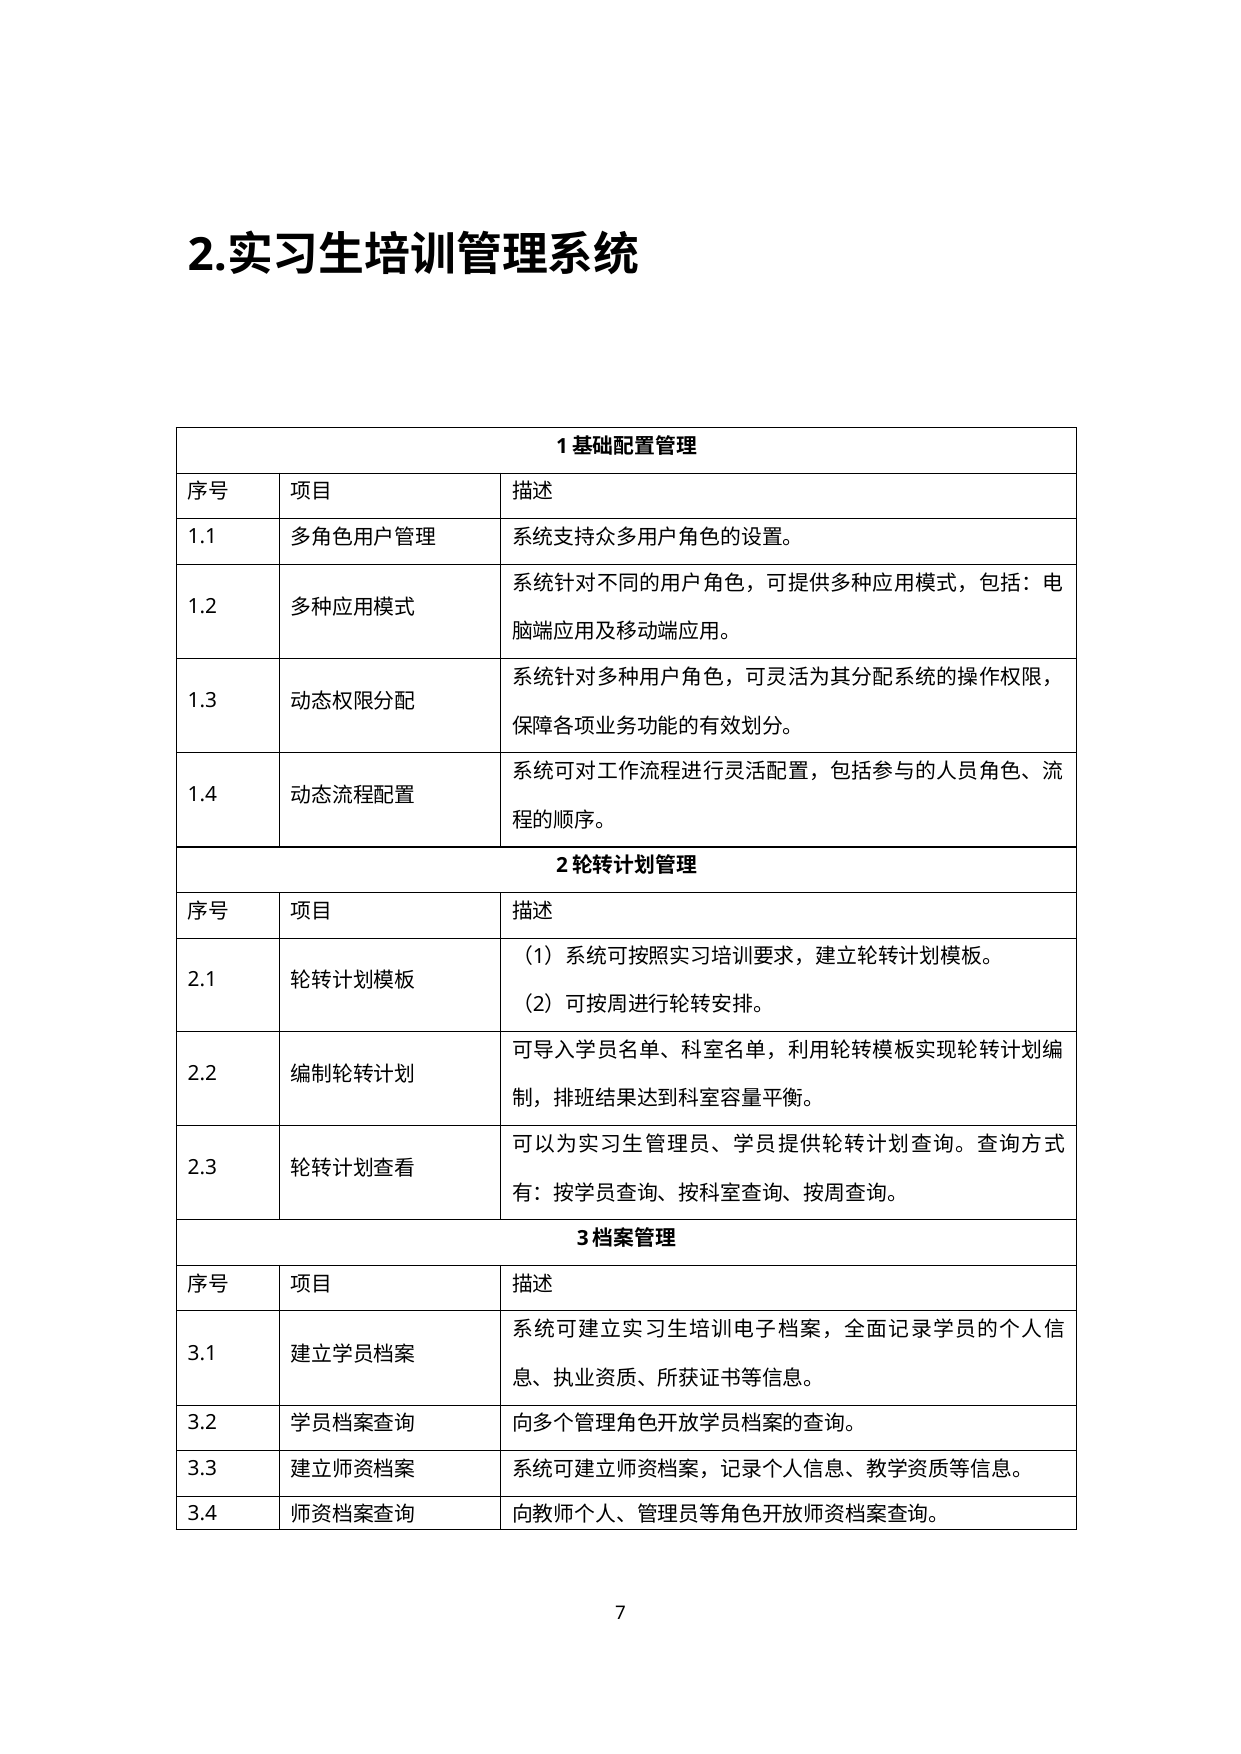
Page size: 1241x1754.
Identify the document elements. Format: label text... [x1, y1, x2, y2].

table_cell 序号 [177, 1266, 279, 1310]
table_cell 学员档案查询 [280, 1406, 500, 1450]
table_cell 多角色用户管理 [280, 519, 500, 564]
table_cell 项目 [280, 893, 500, 937]
table_cell 可导入学员名单、科室名单，利用轮转模板实现轮转计划编制，排班结果达到科室容量平衡。 [501, 1032, 1076, 1125]
table_cell 1.4 [177, 753, 279, 846]
table_cell 2.3 [177, 1126, 279, 1219]
table_cell 项目 [280, 474, 500, 518]
table_cell 系统针对不同的用户角色，可提供多种应用模式，包括：电脑端应用及移动端应用。 [501, 565, 1076, 658]
table_header 1基础配置管理 [177, 428, 1076, 473]
table_cell 动态权限分配 [280, 659, 500, 752]
table_cell 动态流程配置 [280, 753, 500, 846]
table_cell 3.4 [177, 1497, 279, 1529]
table_cell 项目 [280, 1266, 500, 1310]
table_cell 描述 [501, 474, 1076, 518]
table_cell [501, 1497, 1076, 1529]
table_cell 1.1 [177, 519, 279, 564]
table_cell 建立师资档案 [280, 1451, 500, 1496]
table_cell 描述 [501, 1266, 1076, 1310]
table_cell 系统支持众多用户角色的设置。 [501, 519, 1076, 564]
table_cell 2.1 [177, 939, 279, 1031]
table_cell 多种应用模式 [280, 565, 500, 658]
table_cell 师资档案查询 [280, 1497, 500, 1529]
table_cell 序号 [177, 474, 279, 518]
table_cell 1.2 [177, 565, 279, 658]
table_cell 编制轮转计划 [280, 1032, 500, 1125]
table_cell 3.2 [177, 1406, 279, 1450]
table_cell 3档案管理 [177, 1220, 1076, 1265]
table_cell 轮转计划查看 [280, 1126, 500, 1219]
table_cell （1）系统可按照实习培训要求，建立轮转计划模板。 （2）可按周进行轮转安排。 [501, 939, 1076, 1031]
table_cell 序号 [177, 893, 279, 937]
table_cell 建立学员档案 [280, 1311, 500, 1404]
table_cell 3.1 [177, 1311, 279, 1404]
table_cell 向多个管理角色开放学员档案的查询。 [501, 1406, 1076, 1450]
table_cell 可以为实习生管理员、学员提供轮转计划查询。查询方式有：按学员查询、按科室查询、按周查询。 [501, 1126, 1076, 1219]
table_cell 2轮转计划管理 [177, 848, 1076, 892]
table_cell 系统可对工作流程进行灵活配置，包括参与的人员角色、流程的顺序。 [501, 753, 1076, 846]
table_cell 轮转计划模板 [280, 939, 500, 1031]
table_cell 系统可建立师资档案，记录个人信息、教学资质等信息。 [501, 1451, 1076, 1496]
table_cell 系统可建立实习生培训电子档案，全面记录学员的个人信息、执业资质、所获证书等信息。 [501, 1311, 1076, 1404]
table_cell 3.3 [177, 1451, 279, 1496]
table_cell 系统针对多种用户角色，可灵活为其分配系统的操作权限，保障各项业务功能的有效划分。 [501, 659, 1076, 752]
table_cell 1.3 [177, 659, 279, 752]
subtitle 2.实习生培训管理系统 [187, 201, 1053, 299]
table_cell 2.2 [177, 1032, 279, 1125]
table_cell 描述 [501, 893, 1076, 937]
